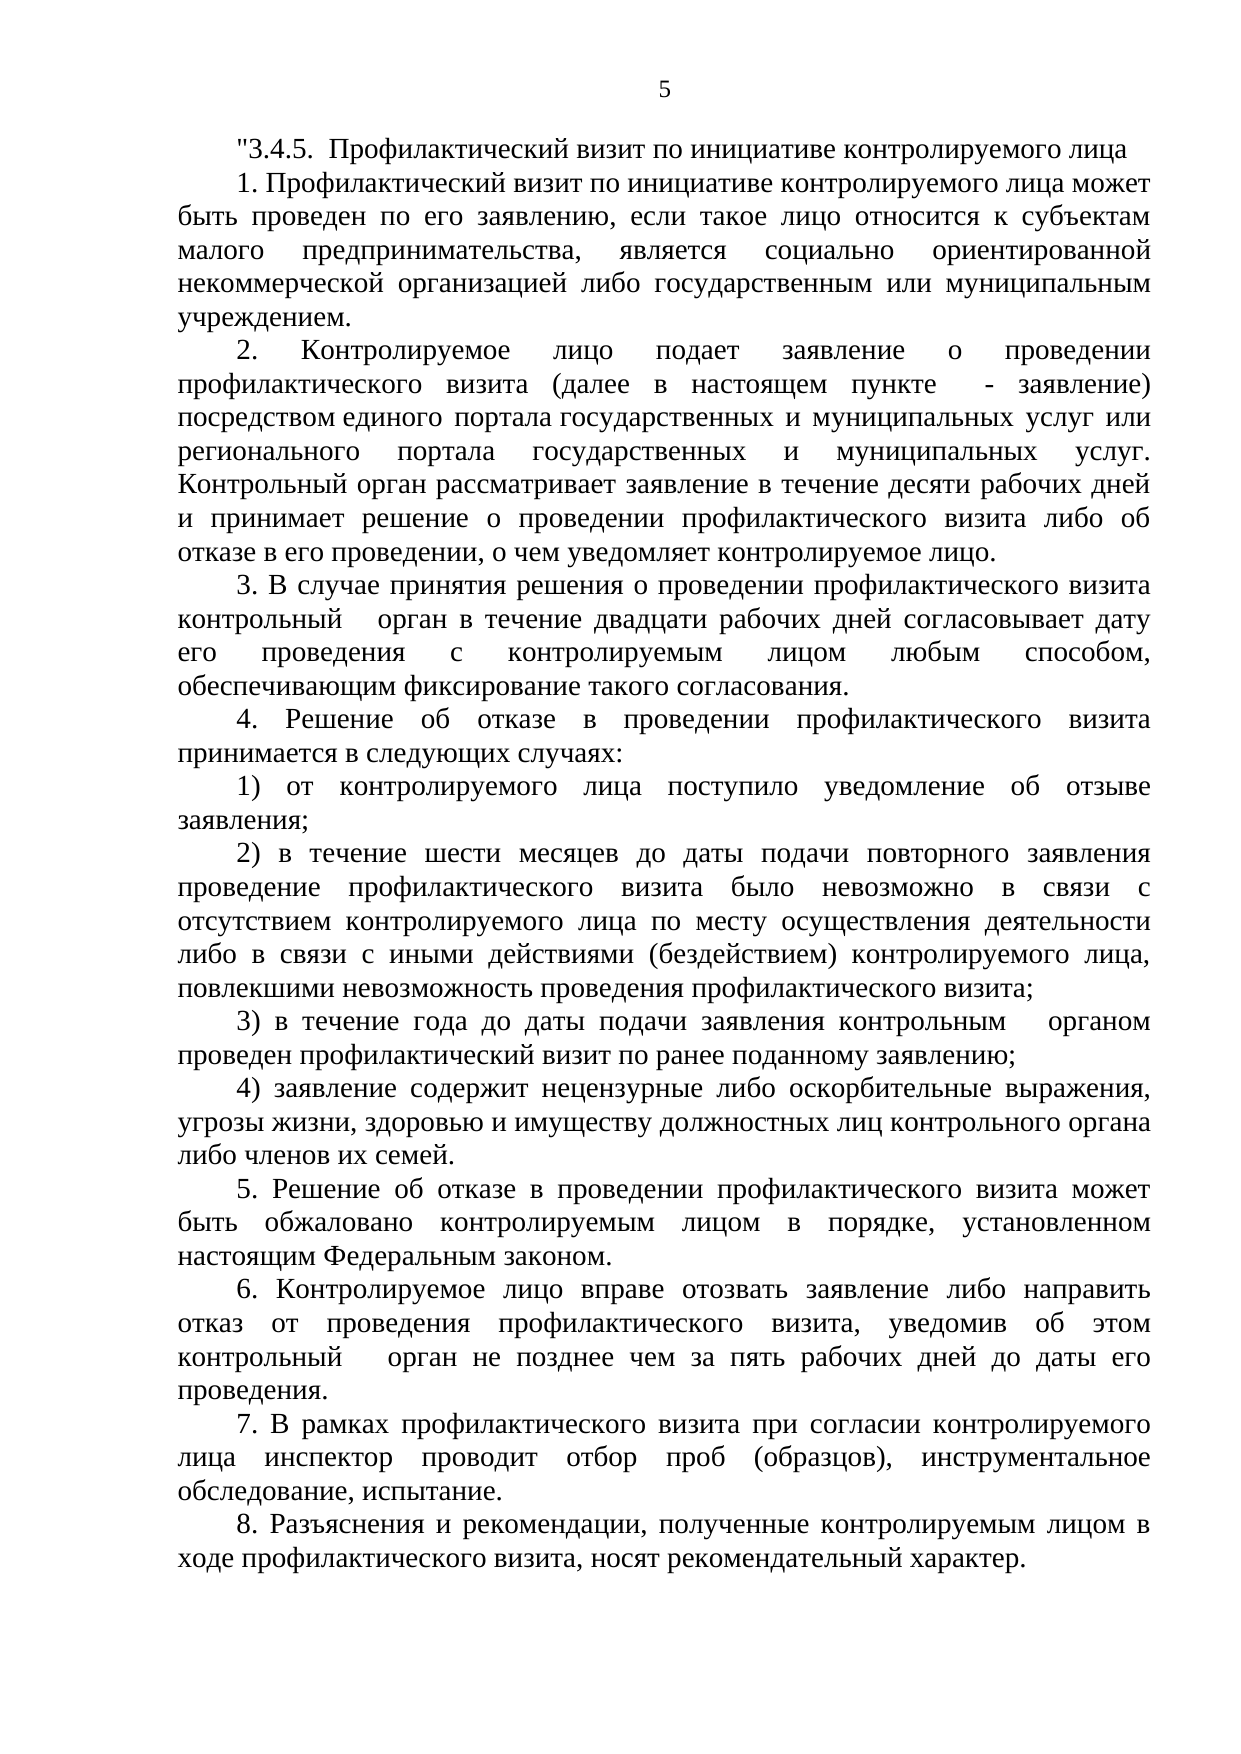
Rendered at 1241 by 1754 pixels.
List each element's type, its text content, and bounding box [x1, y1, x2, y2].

text 5. Решение об отказе в проведении профилактического визита может быть обжаловано контролируемым лицом в порядке, установленном настоящим Федеральным законом. [177, 1171, 1152, 1272]
text 2) в течение шести месяцев до даты подачи повторного заявления проведение профилактического визита было невозможно в связи с отсутствием контролируемого лица по месту осуществления деятельности либо в связи с иными действиями (бездействием) контролируемого лица, повлекшими невозможность проведения профилактического визита; [177, 836, 1152, 1003]
text "3.4.5. Профилактический визит по инициативе контролируемого лица [177, 131, 1152, 165]
text 8. Разъяснения и рекомендации, полученные контролируемым лицом в ходе профилактического визита, носят рекомендательный характер. [177, 1506, 1152, 1573]
text 7. В рамках профилактического визита при согласии контролируемого лица инспектор проводит отбор проб (образцов), инструментальное обследование, испытание. [177, 1406, 1152, 1506]
text 3. В случае принятия решения о проведении профилактического визита контрольный орган в течение двадцати рабочих дней согласовывает дату его проведения с контролируемым лицом любым способом, обеспечивающим фиксирование такого согласования. [177, 567, 1152, 701]
text 6. Контролируемое лицо вправе отозвать заявление либо направить отказ от проведения профилактического визита, уведомив об этом контрольный орган не позднее чем за пять рабочих дней до даты его проведения. [177, 1272, 1152, 1406]
text 4) заявление содержит нецензурные либо оскорбительные выражения, угрозы жизни, здоровью и имуществу должностных лиц контрольного органа либо членов их семей. [177, 1070, 1152, 1171]
text 1) от контролируемого лица поступило уведомление об отзыве заявления; [177, 768, 1152, 836]
text 4. Решение об отказе в проведении профилактического визита принимается в следующих случаях: [177, 701, 1152, 768]
text 2. Контролируемое лицо подает заявление о проведении профилактического визита (далее в настоящем пункте - заявление) посредством единого портала государственных и муниципальных услуг или регионального портала государственных и муниципальных услуг. Контрольный орган рассматривает заявление в течение десяти рабочих дней и принимает решение о проведении профилактического визита либо об отказе в его проведении, о чем уведомляет контролируемое лицо. [177, 332, 1152, 567]
text 1. Профилактический визит по инициативе контролируемого лица может быть проведен по его заявлению, если такое лицо относится к субъектам малого предпринимательства, является социально ориентированной некоммерческой организацией либо государственным или муниципальным учреждением. [177, 165, 1152, 332]
text 3) в течение года до даты подачи заявления контрольным органом проведен профилактический визит по ранее поданному заявлению; [177, 1003, 1152, 1070]
